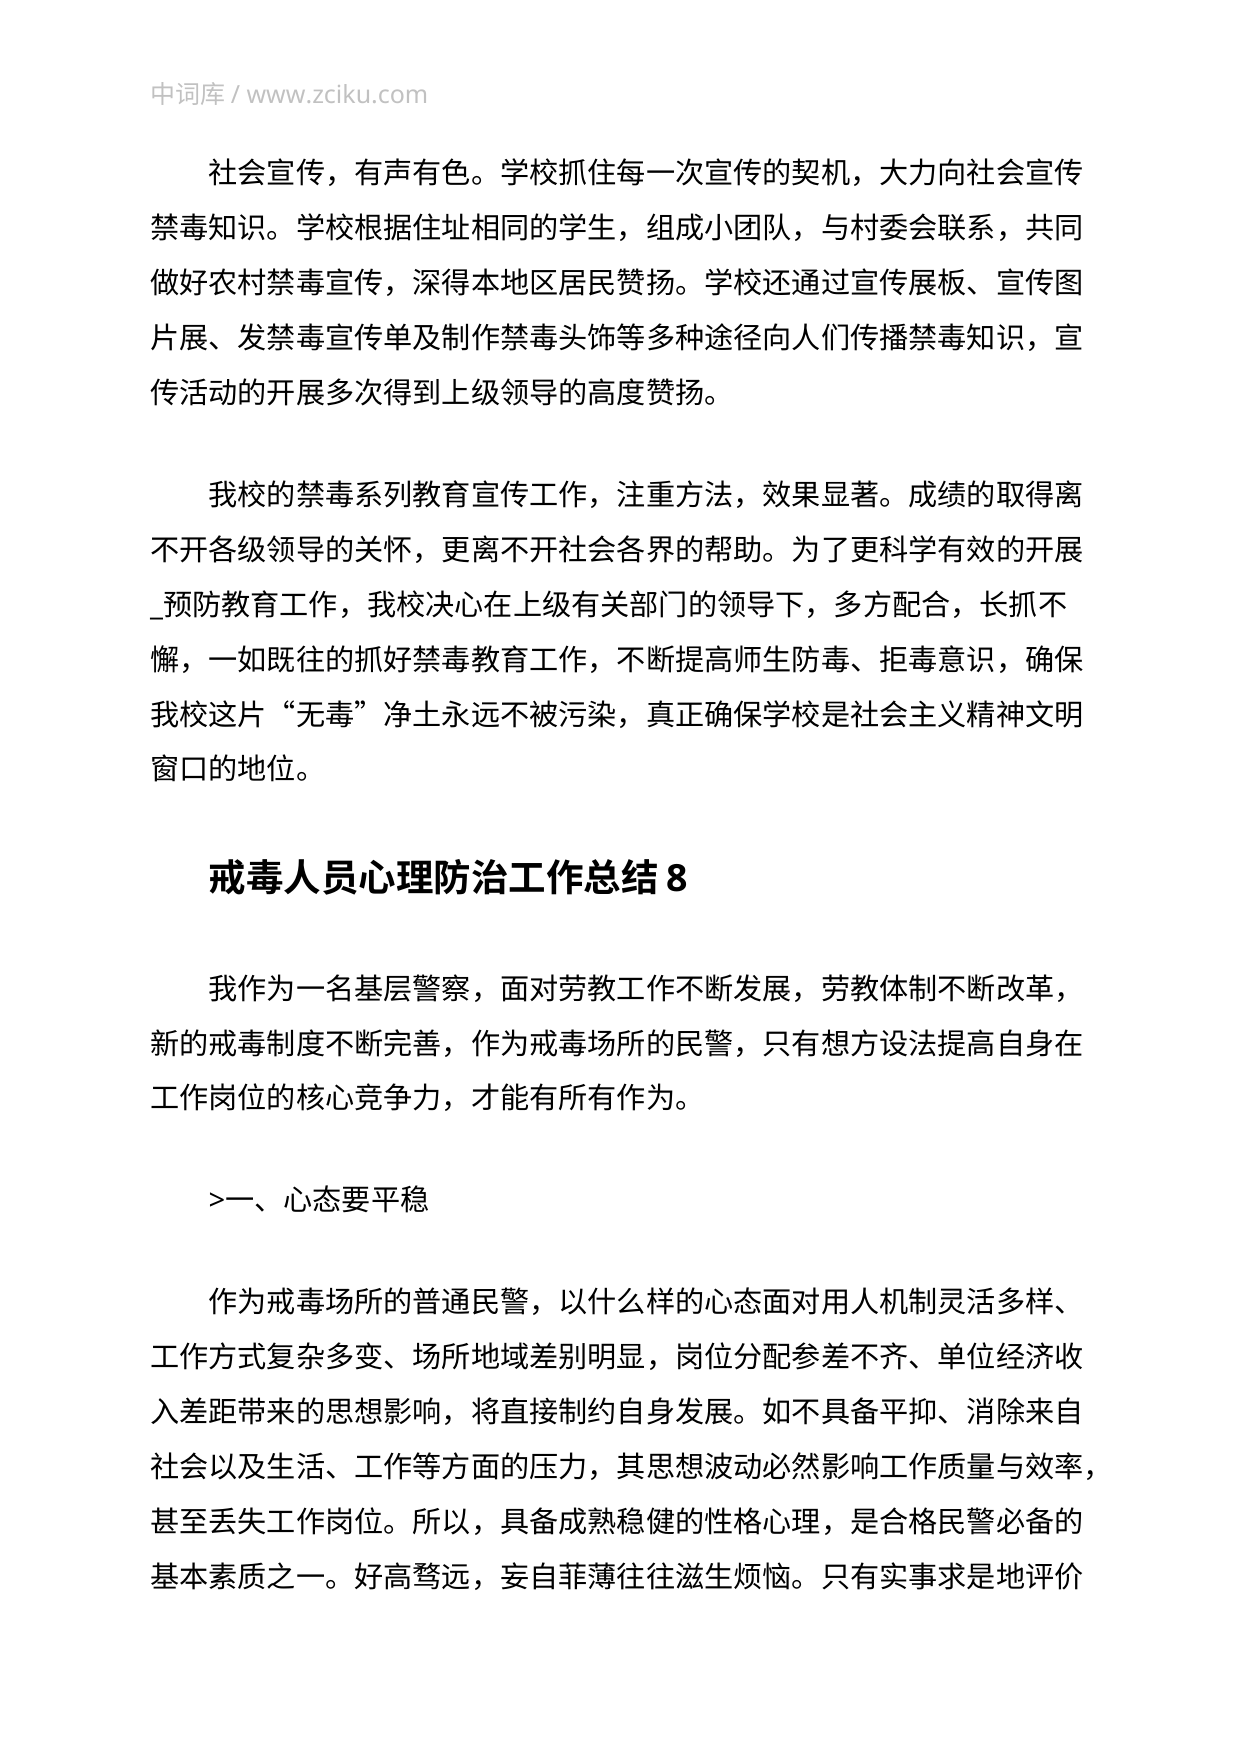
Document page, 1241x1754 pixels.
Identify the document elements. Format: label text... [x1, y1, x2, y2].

text >一、心态要平稳 [150, 1177, 1090, 1219]
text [150, 1279, 1090, 1596]
text 我作为一名基层警察，面对劳教工作不断发展，劳教体制不断改革，新的戒毒制度不断完善，作为戒毒场所的民警，只有想方设法提高自身在工作岗位的核心竞争力，才能有所有作为。 [150, 965, 1090, 1117]
text 我校的禁毒系列教育宣传工作，注重方法，效果显著。成绩的取得离不开各级领导的关怀，更离不开社会各界的帮助。为了更科学有效的开展_预防教育工作，我校决心在上级有关部门的领导下，多方配合，长抓不懈，一如既往的抓好禁毒教育工作，不断提高师生防毒、拒毒意识，确保我校这片“无毒”净土永远不被污染，真正确保学校是社会主义精神文明窗口的地位。 [150, 471, 1090, 788]
text 戒毒人员心理防治工作总结8 [150, 848, 1090, 902]
text 社会宣传，有声有色。学校抓住每一次宣传的契机，大力向社会宣传禁毒知识。学校根据住址相同的学生，组成小团队，与村委会联系，共同做好农村禁毒宣传，深得本地区居民赞扬。学校还通过宣传展板、宣传图片展、发禁毒宣传单及制作禁毒头饰等多种途径向人们传播禁毒知识，宣传活动的开展多次得到上级领导的高度赞扬。 [150, 150, 1090, 412]
